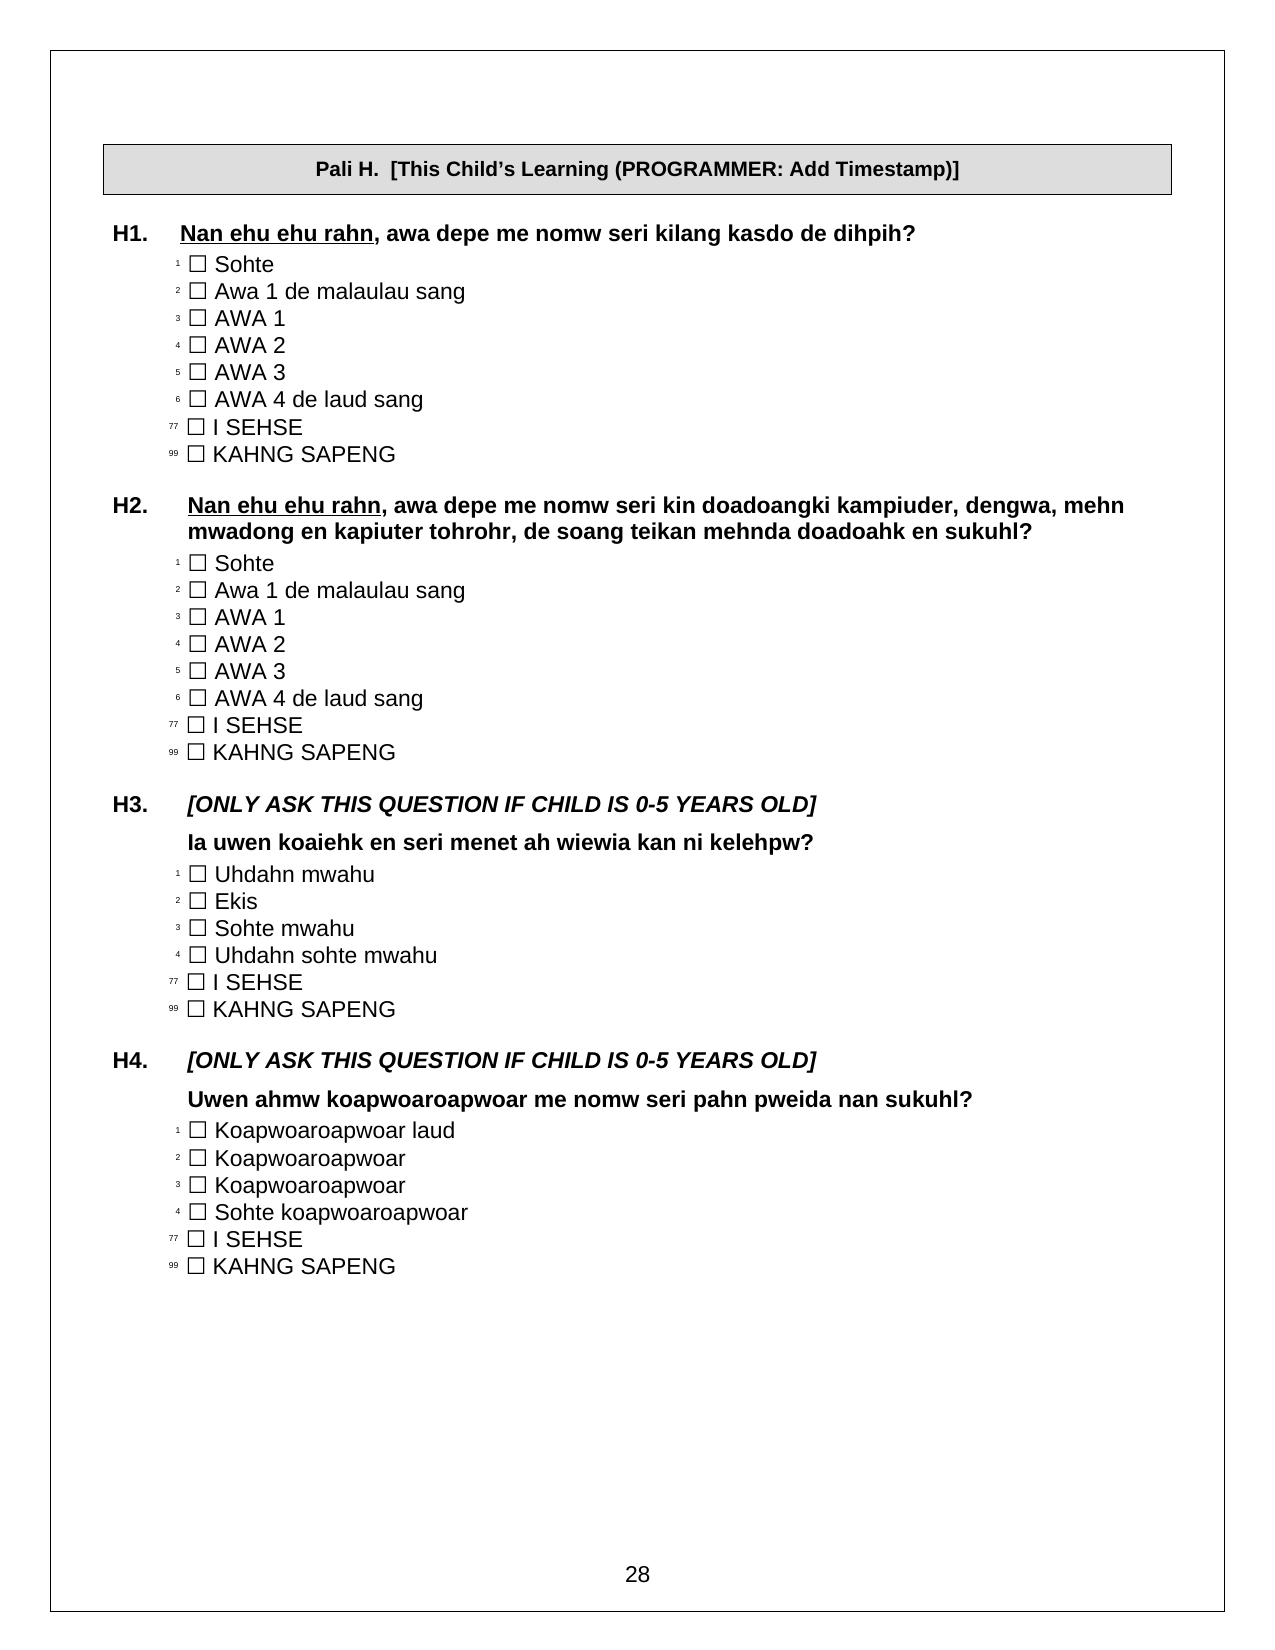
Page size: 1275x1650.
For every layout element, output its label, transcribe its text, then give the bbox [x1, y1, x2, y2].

list ☐ Koapwoaroapwoar [180, 1173, 1162, 1198]
list ☐ Uhdahn mwahu [180, 862, 1162, 887]
list ☐ AWA 1 [180, 307, 1162, 332]
list ☐ KAHNG SAPENG [178, 1254, 1162, 1279]
list H1. Nan ehu ehu rahn, awa depe me nomw seri kilang kasdo de dihpih? [112, 220, 1162, 246]
list ☐ AWA 4 de laud sang [180, 686, 1162, 711]
list ☐ Awa 1 de malaulau sang [180, 578, 1162, 603]
text Ia uwen koaiehk en seri menet ah wiewia kan ni kelehpw? [187, 829, 1162, 856]
list H4. [ONLY ASK THIS QUESTION IF CHILD IS 0-5 YEARS OLD] [112, 1047, 1162, 1074]
list H3. [ONLY ASK THIS QUESTION IF CHILD IS 0-5 YEARS OLD] [112, 791, 1162, 817]
list ☐ KAHNG SAPENG [178, 741, 1162, 766]
list ☐ AWA 3 [180, 361, 1162, 386]
list ☐ KAHNG SAPENG [178, 997, 1162, 1022]
list ☐ Awa 1 de malaulau sang [180, 279, 1162, 304]
list ☐ Sohte koapwoaroapwoar [180, 1200, 1162, 1225]
list ☐ AWA 2 [180, 632, 1162, 657]
text Uwen ahmw koapwoaroapwoar me nomw seri pahn pweida nan sukuhl? [187, 1086, 1162, 1113]
list ☐ I SEHSE [178, 970, 1162, 995]
list H2. Nan ehu ehu rahn, awa depe me nomw seri kin doadoangki kampiuder, dengwa, mehn mwadong en kapiuter tohrohr, de soang teikan mehnda doadoahk en sukuhl? [112, 492, 1162, 545]
list ☐ Sohte [180, 252, 1162, 277]
list ☐ AWA 3 [180, 659, 1162, 684]
list ☐ I SEHSE [178, 415, 1162, 440]
list ☐ Koapwoaroapwoar [180, 1146, 1162, 1171]
subtitle [This Child’s Learning (PROGRAMMER: Add Timestamp)] [104, 145, 1171, 194]
list ☐ Koapwoaroapwoar laud [180, 1119, 1162, 1144]
list ☐ Sohte mwahu [180, 916, 1162, 941]
list ☐ Sohte [180, 551, 1162, 576]
list ☐ AWA 1 [180, 605, 1162, 630]
list ☐ Uhdahn sohte mwahu [180, 943, 1162, 968]
list ☐ AWA 4 de laud sang [180, 388, 1162, 413]
list ☐ KAHNG SAPENG [178, 442, 1162, 467]
list ☐ Ekis [180, 889, 1162, 914]
list ☐ I SEHSE [178, 713, 1162, 738]
list ☐ AWA 2 [180, 334, 1162, 359]
list ☐ I SEHSE [178, 1227, 1162, 1252]
